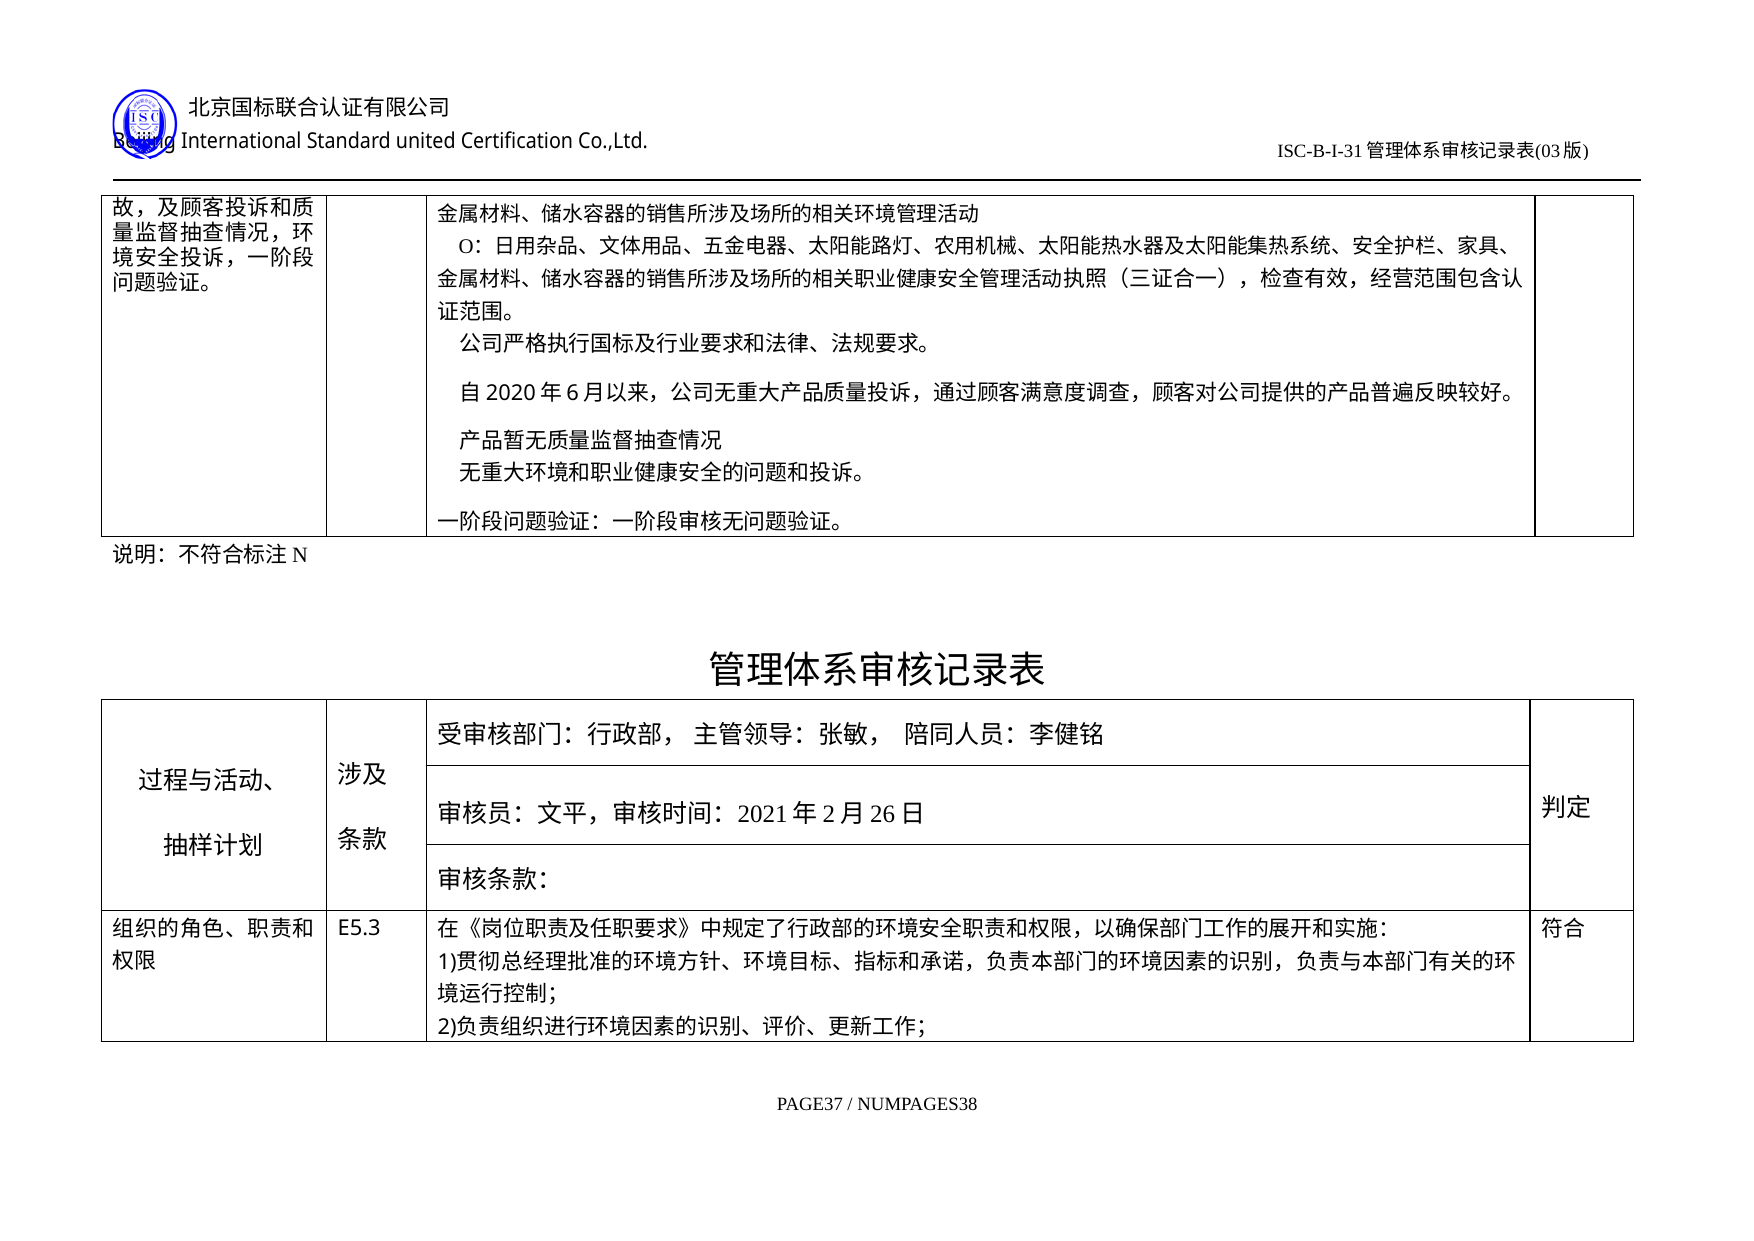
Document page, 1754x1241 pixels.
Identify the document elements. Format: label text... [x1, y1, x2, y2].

text 说明：不符合标注N [112, 537, 1641, 569]
table_cell [1536, 196, 1633, 536]
table_cell 范围的确认，资质的确认，法律法规执行情况，重大质量事故，及顾客投诉和质量监督抽查情况，环境安全投诉，一阶段问题验证。 [102, 196, 326, 536]
picture [112, 89, 180, 158]
table_cell 组织的角色、职责和权限 [102, 911, 326, 1041]
table_cell 审核条款： [427, 845, 1529, 910]
table_cell E5.3 [327, 911, 426, 1041]
table_header 过程与活动、 抽样计划 [102, 700, 326, 910]
table_cell 审核员：文平，审核时间：2021年2月26日 [427, 766, 1529, 844]
table_header 判定 [1531, 700, 1633, 910]
table_cell 符合 [1531, 911, 1633, 1041]
text 管理体系审核记录表 [112, 634, 1641, 699]
table_cell [327, 196, 426, 536]
table_header 受审核部门：行政部， 主管领导：张敏， 陪同人员：李健铭 [427, 700, 1529, 765]
table_header 涉及 条款 [327, 700, 426, 910]
